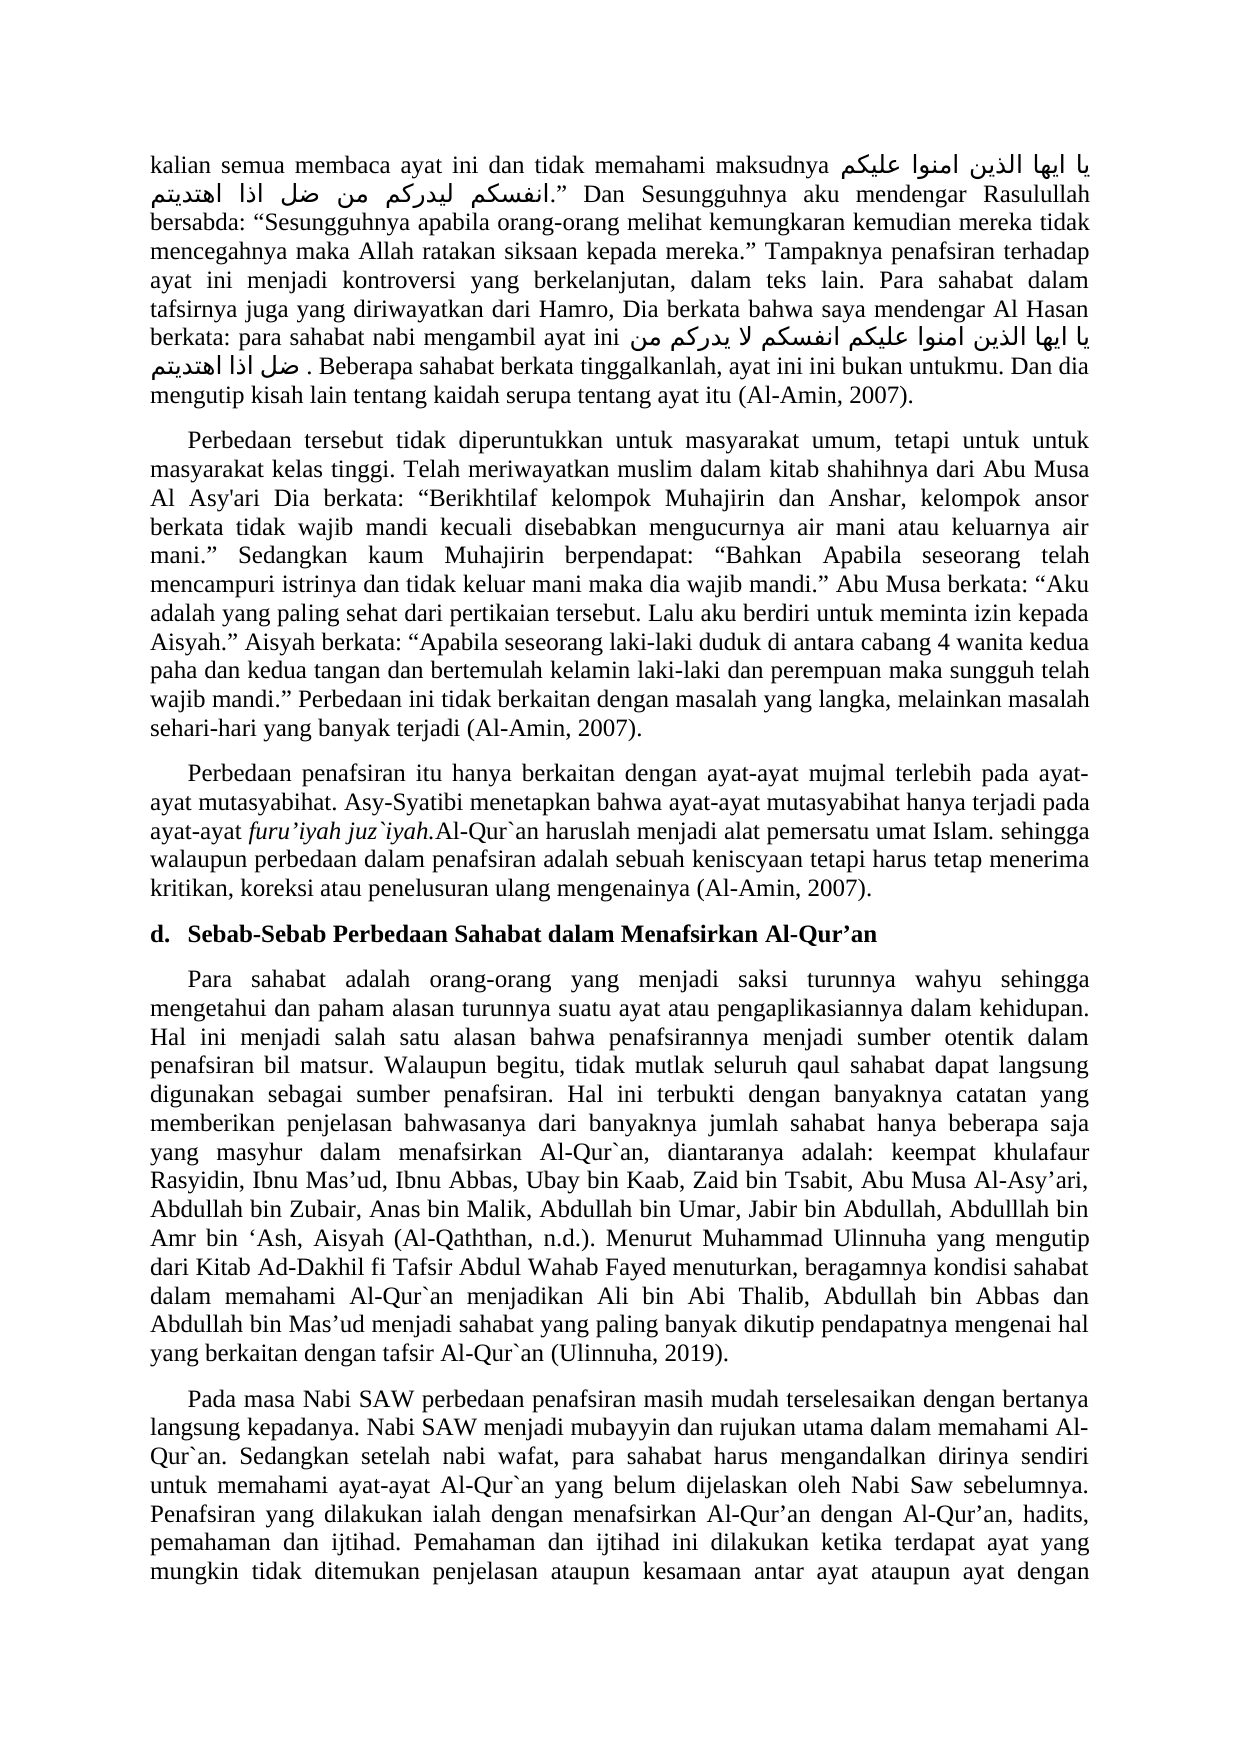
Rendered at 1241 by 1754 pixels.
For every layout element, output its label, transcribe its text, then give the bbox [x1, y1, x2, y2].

text Perbedaan penafsiran itu hanya berkaitan dengan ayat-ayat mujmal terlebih pada ayat-ayat mutasyabihat. Asy-Syatibi menetapkan bahwa ayat-ayat mutasyabihat hanya terjadi pada ayat-ayat furu’iyah juz`iyah.Al-Qur`an haruslah menjadi alat pemersatu umat Islam. sehingga walaupun perbedaan dalam penafsiran adalah sebuah keniscyaan tetapi harus tetap menerima kritikan, koreksi atau penelusuran ulang mengenainya (Al-Amin, 2007). [150, 758, 1090, 902]
text Perbedaan tersebut tidak diperuntukkan untuk masyarakat umum, tetapi untuk untuk masyarakat kelas tinggi. Telah meriwayatkan muslim dalam kitab shahihnya dari Abu Musa Al Asy'ari Dia berkata: “Berikhtilaf kelompok Muhajirin dan Anshar, kelompok ansor berkata tidak wajib mandi kecuali disebabkan mengucurnya air mani atau keluarnya air mani.” Sedangkan kaum Muhajirin berpendapat: “Bahkan Apabila seseorang telah mencampuri istrinya dan tidak keluar mani maka dia wajib mandi.” Abu Musa berkata: “Aku adalah yang paling sehat dari pertikaian tersebut. Lalu aku berdiri untuk meminta izin kepada Aisyah.” Aisyah berkata: “Apabila seseorang laki-laki duduk di antara cabang 4 wanita kedua paha dan kedua tangan dan bertemulah kelamin laki-laki dan perempuan maka sungguh telah wajib mandi.” Perbedaan ini tidak berkaitan dengan masalah yang langka, melainkan masalah sehari-hari yang banyak terjadi (Al-Amin, 2007). [150, 425, 1090, 742]
text Para sahabat adalah orang-orang yang menjadi saksi turunnya wahyu sehingga mengetahui dan paham alasan turunnya suatu ayat atau pengaplikasiannya dalam kehidupan. Hal ini menjadi salah satu alasan bahwa penafsirannya menjadi sumber otentik dalam penafsiran bil matsur. Walaupun begitu, tidak mutlak seluruh qaul sahabat dapat langsung digunakan sebagai sumber penafsiran. Hal ini terbukti dengan banyaknya catatan yang memberikan penjelasan bahwasanya dari banyaknya jumlah sahabat hanya beberapa saja yang masyhur dalam menafsirkan Al-Qur`an, diantaranya adalah: keempat khulafaur Rasyidin, Ibnu Mas’ud, Ibnu Abbas, Ubay bin Kaab, Zaid bin Tsabit, Abu Musa Al-Asy’ari, Abdullah bin Zubair, Anas bin Malik, Abdullah bin Umar, Jabir bin Abdullah, Abdulllah bin Amr bin ‘Ash, Aisyah (Al-Qaththan, n.d.). Menurut Muhammad Ulinnuha yang mengutip dari Kitab Ad-Dakhil fi Tafsir Abdul Wahab Fayed menuturkan, beragamnya kondisi sahabat dalam memahami Al-Qur`an menjadikan Ali bin Abi Thalib, Abdullah bin Abbas dan Abdullah bin Mas’ud menjadi sahabat yang paling banyak dikutip pendapatnya mengenai hal yang berkaitan dengan tafsir Al-Qur`an (Ulinnuha, 2019). [150, 964, 1090, 1367]
list Sebab-Sebab Perbedaan Sahabat dalam Menafsirkan Al-Qur’an [150, 919, 1090, 947]
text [150, 1384, 1090, 1585]
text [150, 150, 1090, 409]
